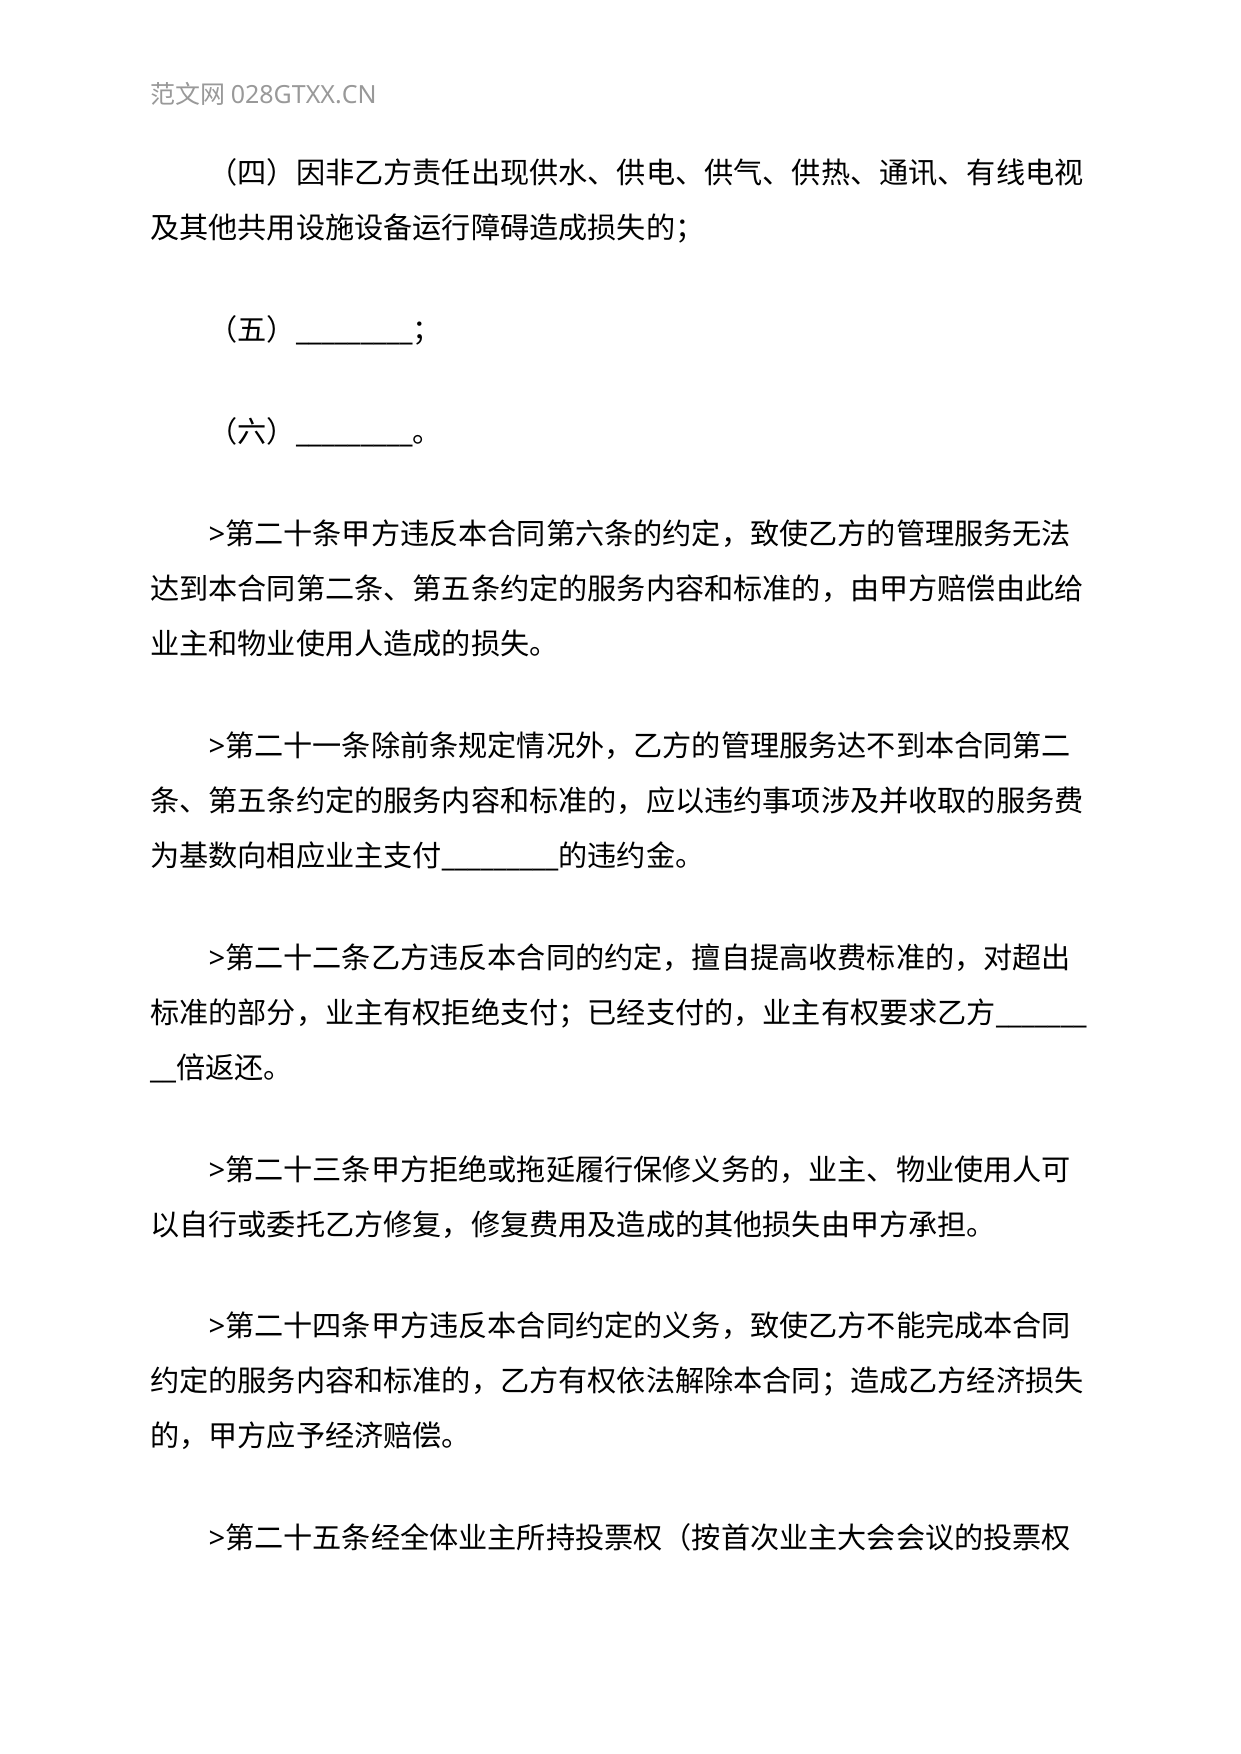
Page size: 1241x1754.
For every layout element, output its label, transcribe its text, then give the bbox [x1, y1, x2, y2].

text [150, 1514, 1090, 1557]
text >第二十条甲方违反本合同第六条的约定，致使乙方的管理服务无法达到本合同第二条、第五条约定的服务内容和标准的，由甲方赔偿由此给业主和物业使用人造成的损失。 [150, 511, 1090, 663]
text >第二十四条甲方违反本合同约定的义务，致使乙方不能完成本合同约定的服务内容和标准的，乙方有权依法解除本合同；造成乙方经济损失的，甲方应予经济赔偿。 [150, 1303, 1090, 1455]
text >第二十二条乙方违反本合同的约定，擅自提高收费标准的，对超出标准的部分，业主有权拒绝支付；已经支付的，业主有权要求乙方_________倍返还。 [150, 934, 1090, 1087]
text >第二十一条除前条规定情况外，乙方的管理服务达不到本合同第二条、第五条约定的服务内容和标准的，应以违约事项涉及并收取的服务费为基数向相应业主支付_________的违约金。 [150, 722, 1090, 874]
text >第二十三条甲方拒绝或拖延履行保修义务的，业主、物业使用人可以自行或委托乙方修复，修复费用及造成的其他损失由甲方承担。 [150, 1146, 1090, 1243]
text （六）_________。 [150, 409, 1090, 451]
text （五）_________； [150, 307, 1090, 349]
text （四）因非乙方责任出现供水、供电、供气、供热、通讯、有线电视及其他共用设施设备运行障碍造成损失的； [150, 150, 1090, 247]
